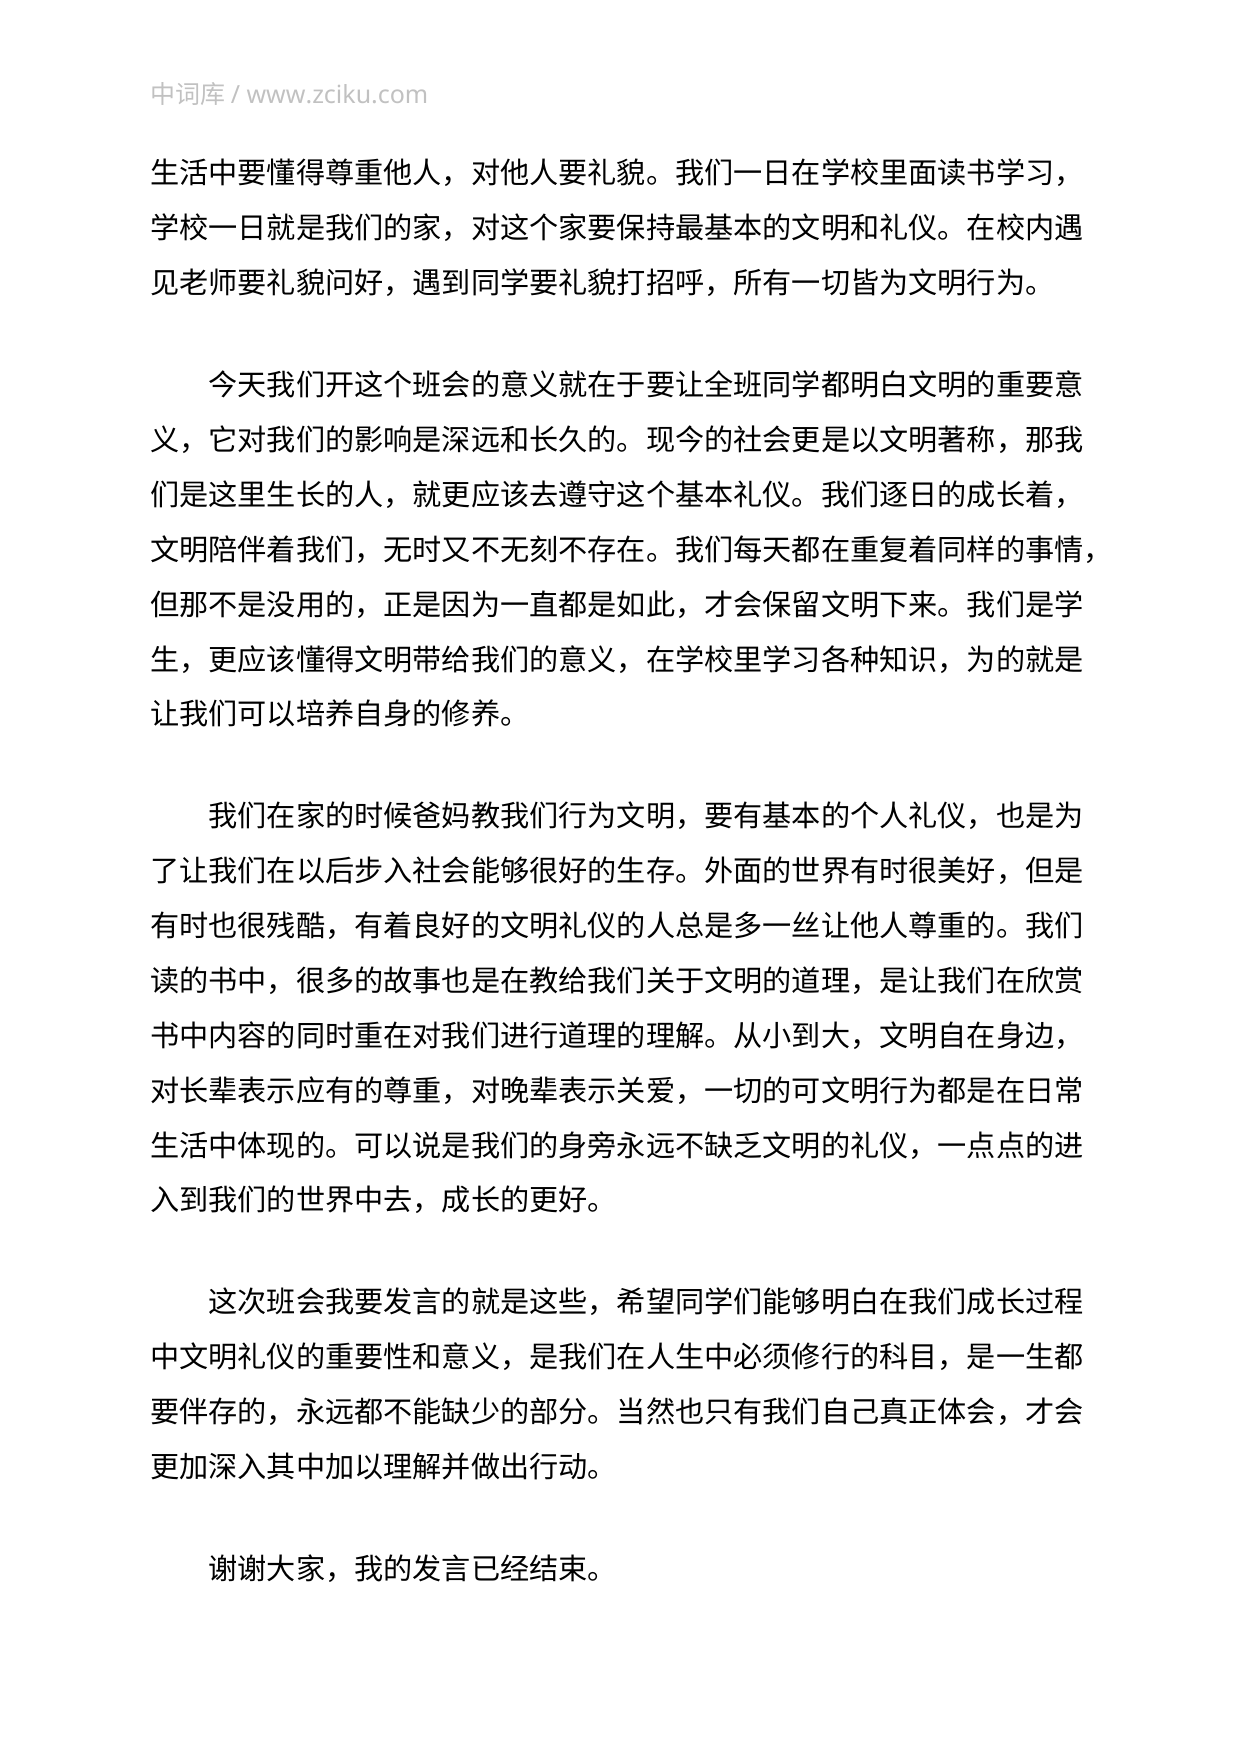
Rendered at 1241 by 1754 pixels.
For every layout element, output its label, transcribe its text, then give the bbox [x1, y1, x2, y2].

text 这次班会我要发言的就是这些，希望同学们能够明白在我们成长过程中文明礼仪的重要性和意义，是我们在人生中必须修行的科目，是一生都要伴存的，永远都不能缺少的部分。当然也只有我们自己真正体会，才会更加深入其中加以理解并做出行动。 [150, 1279, 1090, 1486]
text 谢谢大家，我的发言已经结束。 [150, 1545, 1090, 1587]
text 今天我们开这个班会的意义就在于要让全班同学都明白文明的重要意义，它对我们的影响是深远和长久的。现今的社会更是以文明著称，那我们是这里生长的人，就更应该去遵守这个基本礼仪。我们逐日的成长着，文明陪伴着我们，无时又不无刻不存在。我们每天都在重复着同样的事情，但那不是没用的，正是因为一直都是如此，才会保留文明下来。我们是学生，更应该懂得文明带给我们的意义，在学校里学习各种知识，为的就是让我们可以培养自身的修养。 [150, 362, 1090, 733]
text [150, 150, 1090, 302]
text 我们在家的时候爸妈教我们行为文明，要有基本的个人礼仪，也是为了让我们在以后步入社会能够很好的生存。外面的世界有时很美好，但是有时也很残酷，有着良好的文明礼仪的人总是多一丝让他人尊重的。我们读的书中，很多的故事也是在教给我们关于文明的道理，是让我们在欣赏书中内容的同时重在对我们进行道理的理解。从小到大，文明自在身边，对长辈表示应有的尊重，对晚辈表示关爱，一切的可文明行为都是在日常生活中体现的。可以说是我们的身旁永远不缺乏文明的礼仪，一点点的进入到我们的世界中去，成长的更好。 [150, 793, 1090, 1219]
